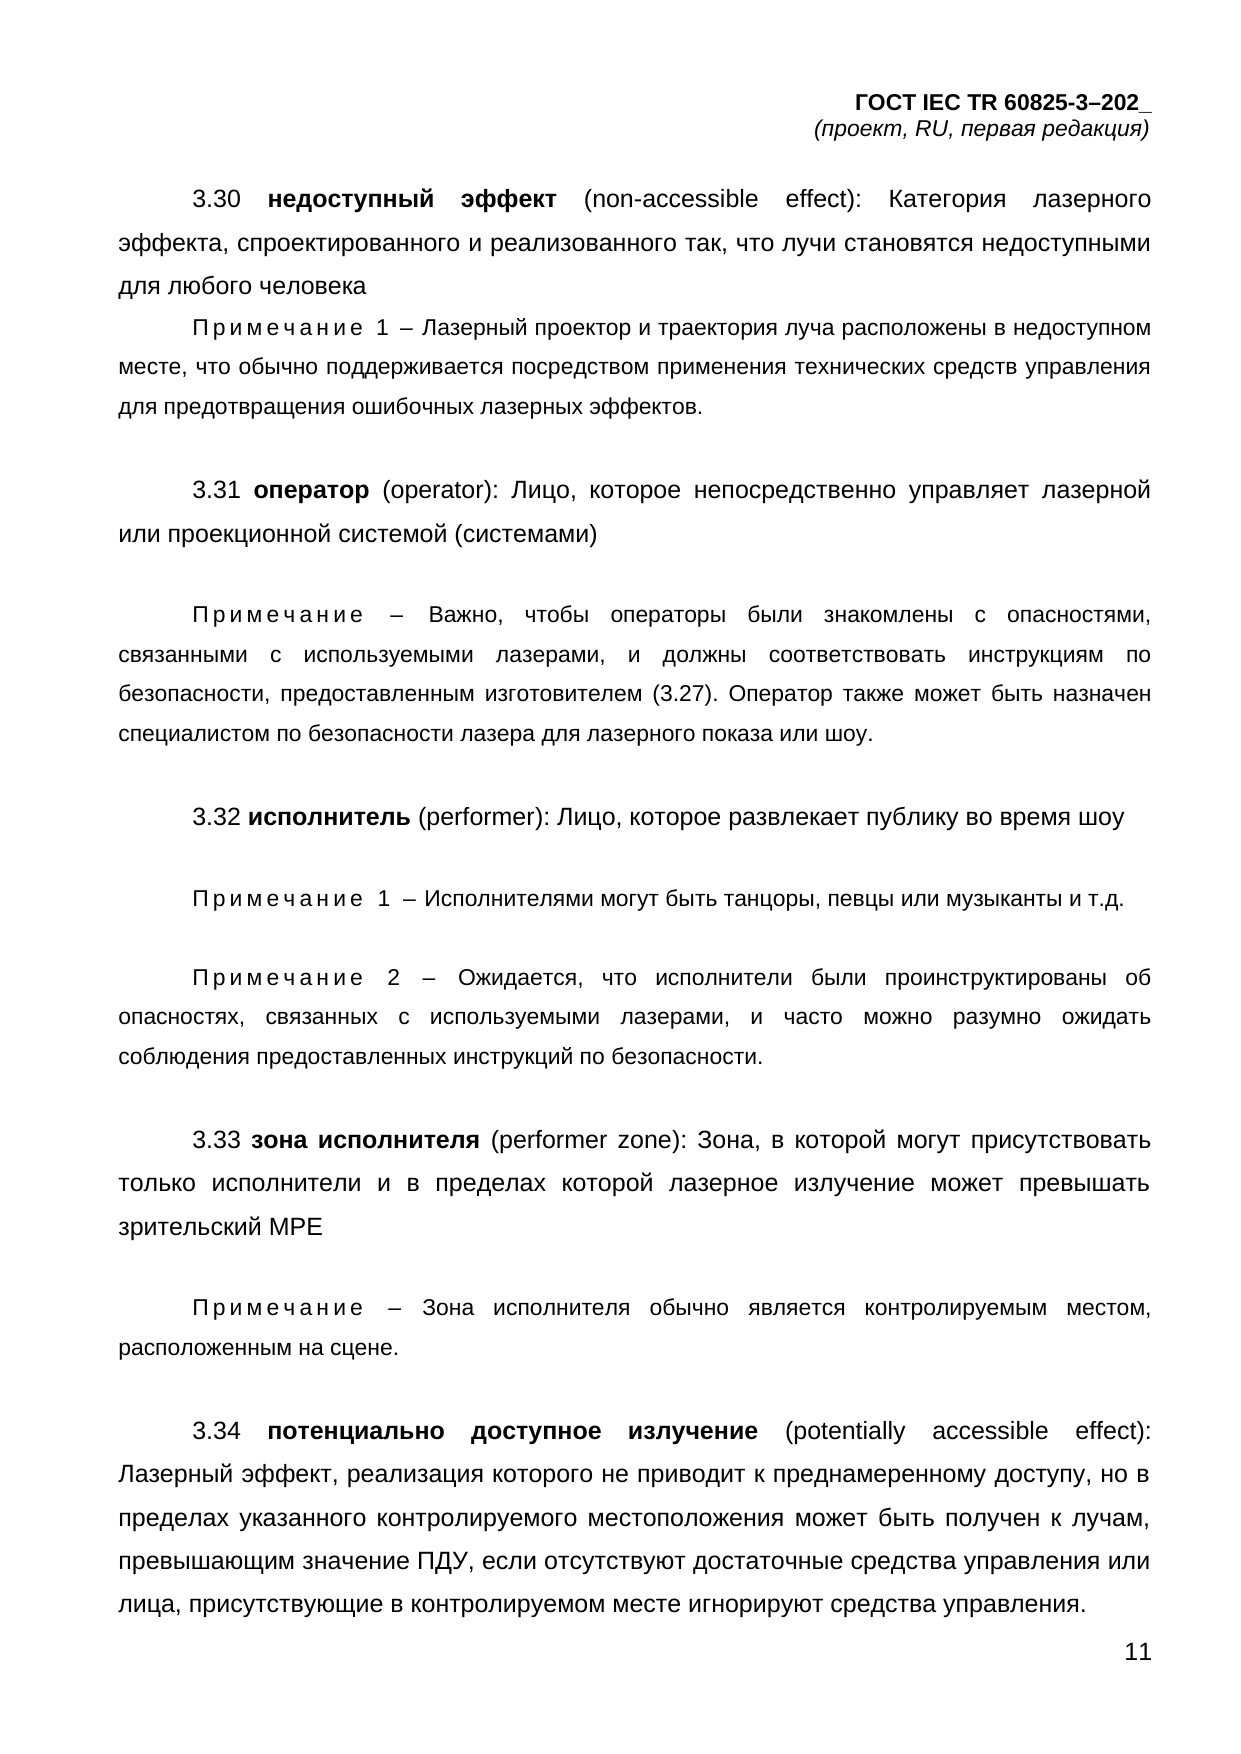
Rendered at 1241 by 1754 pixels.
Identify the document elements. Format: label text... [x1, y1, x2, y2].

text Примечание 1 – Исполнителями могут быть танцоры, певцы или музыканты и т.д. [118, 885, 1152, 911]
text Примечание – Зона исполнителя обычно является контролируемым местом, расположенным на сцене. [118, 1294, 1152, 1360]
text Примечание – Важно, чтобы операторы были знакомлены с опасностями, связанными с используемыми лазерами, и должны соответствовать инструкциям по безопасности, предоставленным изготовителем (3.27). Оператор также может быть назначен специалистом по безопасности лазера для лазерного показа или шоу. [118, 601, 1152, 746]
text 3.31 оператор (operator): Лицо, которое непосредственно управляет лазерной или проекционной системой (системами) [118, 475, 1152, 547]
text 3.33 зона исполнителя (performer zone): Зона, в которой могут присутствовать только исполнители и в пределах которой лазерное излучение может превышать зрительский MPE [118, 1125, 1152, 1240]
text 3.34 потенциально доступное излучение (potentially accessible effect): Лазерный эффект, реализация которого не приводит к преднамеренному доступу, но в пределах указанного контролируемого местоположения может быть получен к лучам, превышающим значение ПДУ, если отсутствуют достаточные средства управления или лица, присутствующие в контролируемом месте игнорируют средства управления. [118, 1416, 1152, 1618]
text Примечание 2 – Ожидается, что исполнители были проинструктированы об опасностях, связанных с используемыми лазерами, и часто можно разумно ожидать соблюдения предоставленных инструкций по безопасности. [118, 964, 1152, 1069]
text 3.30 недоступный эффект (non-accessible effect): Категория лазерного эффекта, спроектированного и реализованного так, что лучи становятся недоступными для любого человека [118, 184, 1152, 299]
text Примечание 1 – Лазерный проектор и траектория луча расположены в недоступном месте, что обычно поддерживается посредством применения технических средств управления для предотвращения ошибочных лазерных эффектов. [118, 314, 1152, 419]
text 3.32 исполнитель (performer): Лицо, которое развлекает публику во время шоу [118, 802, 1152, 831]
